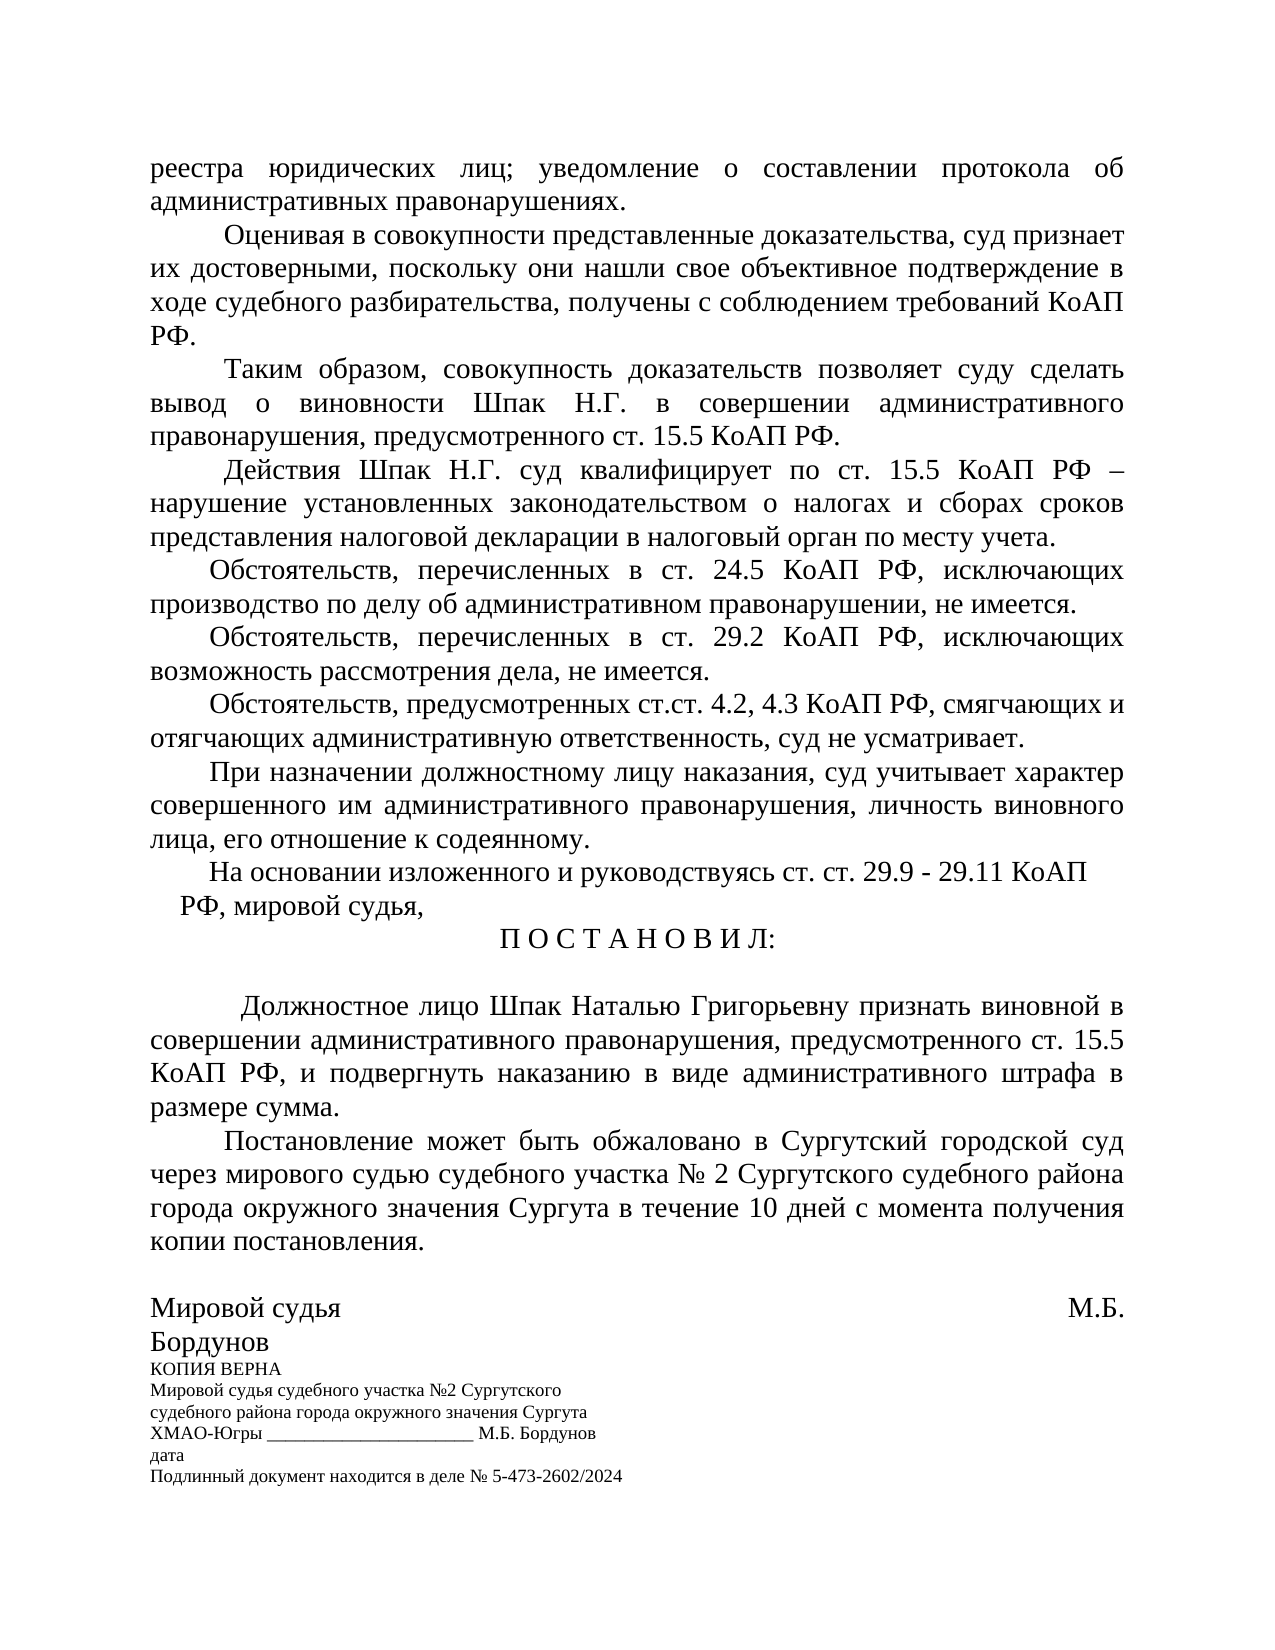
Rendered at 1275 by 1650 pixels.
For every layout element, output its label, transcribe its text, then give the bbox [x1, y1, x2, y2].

text Должностное лицо Шпак Наталью Григорьевну признать виновной в совершении административного правонарушения, предусмотренного ст. 15.5 КоАП РФ, и подвергнуть наказанию в виде административного штрафа в размере сумма. [150, 988, 1125, 1123]
text Подлинный документ находится в деле № 5-473-2602/2024 [150, 1465, 1125, 1487]
text дата [150, 1444, 1125, 1465]
text Мировой судья судебного участка №2 Сургутского [150, 1379, 1125, 1401]
text П О С Т А Н О В И Л: [150, 921, 1125, 955]
text ХМАО-Югры ______________________ М.Б. Бордунов [150, 1422, 1125, 1444]
text Действия Шпак Н.Г. суд квалифицирует по ст. 15.5 КоАП РФ – нарушение установленных законодательством о налогах и сборах сроков представления налоговой декларации в налоговый орган по месту учета. [150, 452, 1125, 552]
text Мировой судья М.Б. Бордунов [150, 1290, 1125, 1357]
text Таким образом, совокупность доказательств позволяет суду сделать вывод о виновности Шпак Н.Г. в совершении административного правонарушения, предусмотренного ст. 15.5 КоАП РФ. [150, 351, 1125, 452]
text судебного района города окружного значения Сургута [150, 1401, 1125, 1422]
text Обстоятельств, перечисленных в ст. 24.5 КоАП РФ, исключающих производство по делу об административном правонарушении, не имеется. [150, 552, 1125, 619]
text Оценивая в совокупности представленные доказательства, суд признает их достоверными, поскольку они нашли свое объективное подтверждение в ходе судебного разбирательства, получены с соблюдением требований КоАП РФ. [150, 217, 1125, 351]
text КОПИЯ ВЕРНА [150, 1357, 1125, 1379]
text Постановление может быть обжаловано в Сургутский городской суд через мирового судью судебного участка № 2 Сургутского судебного района города окружного значения Сургута в течение 10 дней с момента получения копии постановления. [150, 1123, 1125, 1257]
text Обстоятельств, предусмотренных ст.ст. 4.2, 4.3 КоАП РФ, смягчающих и отягчающих административную ответственность, суд не усматривает. [150, 687, 1125, 754]
text При назначении должностному лицу наказания, суд учитывает характер совершенного им административного правонарушения, личность виновного лица, его отношение к содеянному. [150, 754, 1125, 854]
text Обстоятельств, перечисленных в ст. 29.2 КоАП РФ, исключающих возможность рассмотрения дела, не имеется. [150, 619, 1125, 687]
text На основании изложенного и руководствуясь ст. ст. 29.9 - 29.11 КоАП РФ, мировой судья, [179, 854, 1125, 921]
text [150, 150, 1125, 217]
